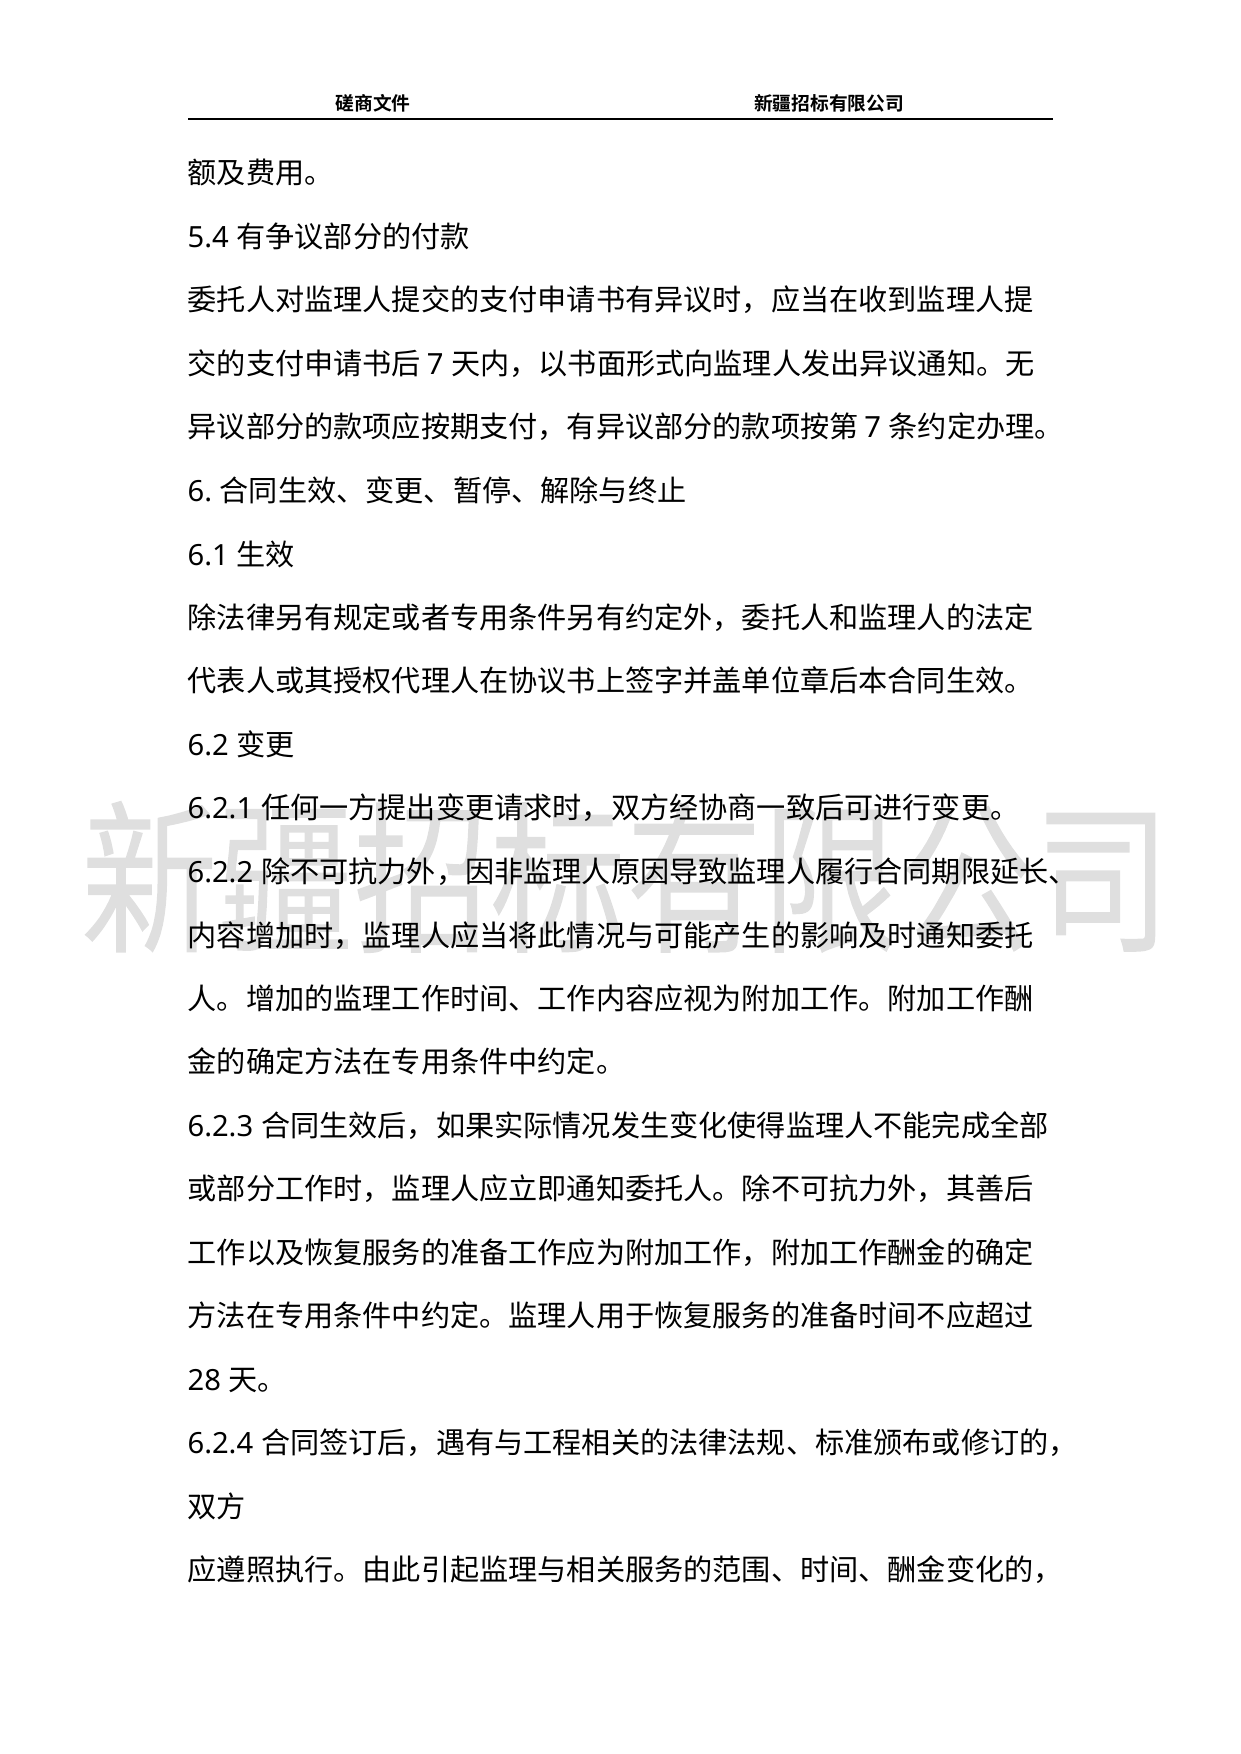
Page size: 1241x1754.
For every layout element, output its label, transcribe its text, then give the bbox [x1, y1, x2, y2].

text 6.2.3 合同生效后，如果实际情况发生变化使得监理人不能完成全部或部分工作时，监理人应立即通知委托人。除不可抗力外，其善后工作以及恢复服务的准备工作应为附加工作，附加工作酬金的确定方法在专用条件中约定。监理人用于恢复服务的准备时间不应超过28 天。 [187, 1102, 1053, 1399]
text 6.2.4 合同签订后，遇有与工程相关的法律法规、标准颁布或修订的，双方 [187, 1420, 1053, 1526]
text 6.2 变更 [187, 721, 1053, 764]
text 6.1 生效 [187, 531, 1053, 573]
text 5.4 有争议部分的付款 [187, 213, 1053, 256]
text 委托人对监理人提交的支付申请书有异议时，应当在收到监理人提交的支付申请书后7 天内，以书面形式向监理人发出异议通知。无异议部分的款项应按期支付，有异议部分的款项按第7 条约定办理。 [187, 277, 1053, 446]
text 6.2.1 任何一方提出变更请求时，双方经协商一致后可进行变更。 [187, 785, 1053, 827]
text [187, 1547, 1053, 1589]
text 6.2.2 除不可抗力外，因非监理人原因导致监理人履行合同期限延长、内容增加时，监理人应当将此情况与可能产生的影响及时通知委托人。增加的监理工作时间、工作内容应视为附加工作。附加工作酬金的确定方法在专用条件中约定。 [187, 848, 1053, 1081]
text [187, 150, 1053, 192]
text 6. 合同生效、变更、暂停、解除与终止 [187, 467, 1053, 510]
text 除法律另有规定或者专用条件另有约定外，委托人和监理人的法定代表人或其授权代理人在协议书上签字并盖单位章后本合同生效。 [187, 594, 1053, 700]
